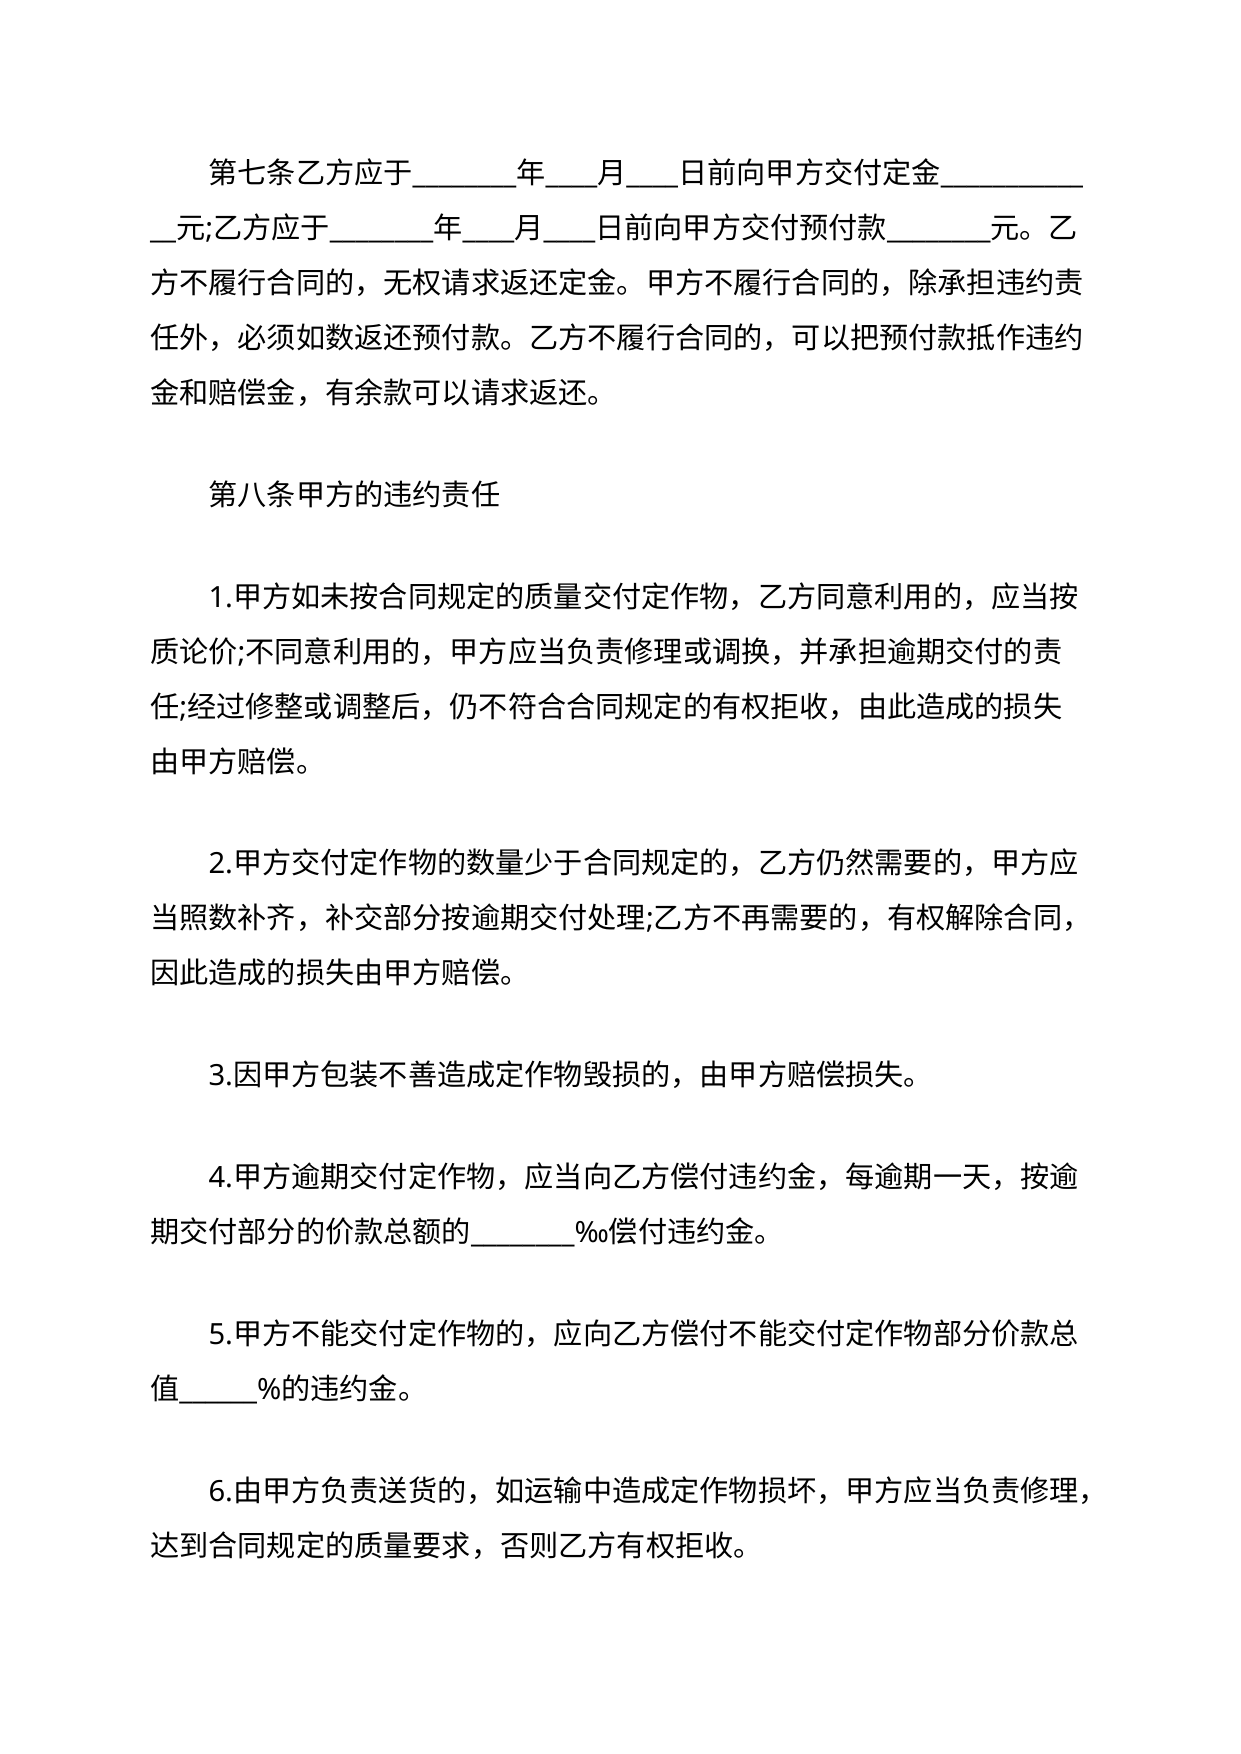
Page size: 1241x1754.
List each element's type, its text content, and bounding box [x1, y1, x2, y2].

text 3.因甲方包装不善造成定作物毁损的，由甲方赔偿损失。 [150, 1052, 1090, 1094]
text 2.甲方交付定作物的数量少于合同规定的，乙方仍然需要的，甲方应当照数补齐，补交部分按逾期交付处理;乙方不再需要的，有权解除合同，因此造成的损失由甲方赔偿。 [150, 840, 1090, 992]
text 1.甲方如未按合同规定的质量交付定作物，乙方同意利用的，应当按质论价;不同意利用的，甲方应当负责修理或调换，并承担逾期交付的责任;经过修整或调整后，仍不符合合同规定的有权拒收，由此造成的损失由甲方赔偿。 [150, 573, 1090, 781]
text 5.甲方不能交付定作物的，应向乙方偿付不能交付定作物部分价款总值______%的违约金。 [150, 1311, 1090, 1408]
text 第八条甲方的违约责任 [150, 472, 1090, 514]
text 4.甲方逾期交付定作物，应当向乙方偿付违约金，每逾期一天，按逾期交付部分的价款总额的________‰偿付违约金。 [150, 1154, 1090, 1251]
text 第七条乙方应于________年____月____日前向甲方交付定金_____________元;乙方应于________年____月____日前向甲方交付预付款________元。乙方不履行合同的，无权请求返还定金。甲方不履行合同的，除承担违约责任外，必须如数返还预付款。乙方不履行合同的，可以把预付款抵作违约金和赔偿金，有余款可以请求返还。 [150, 150, 1090, 412]
text 6.由甲方负责送货的，如运输中造成定作物损坏，甲方应当负责修理，达到合同规定的质量要求，否则乙方有权拒收。 [150, 1468, 1090, 1565]
